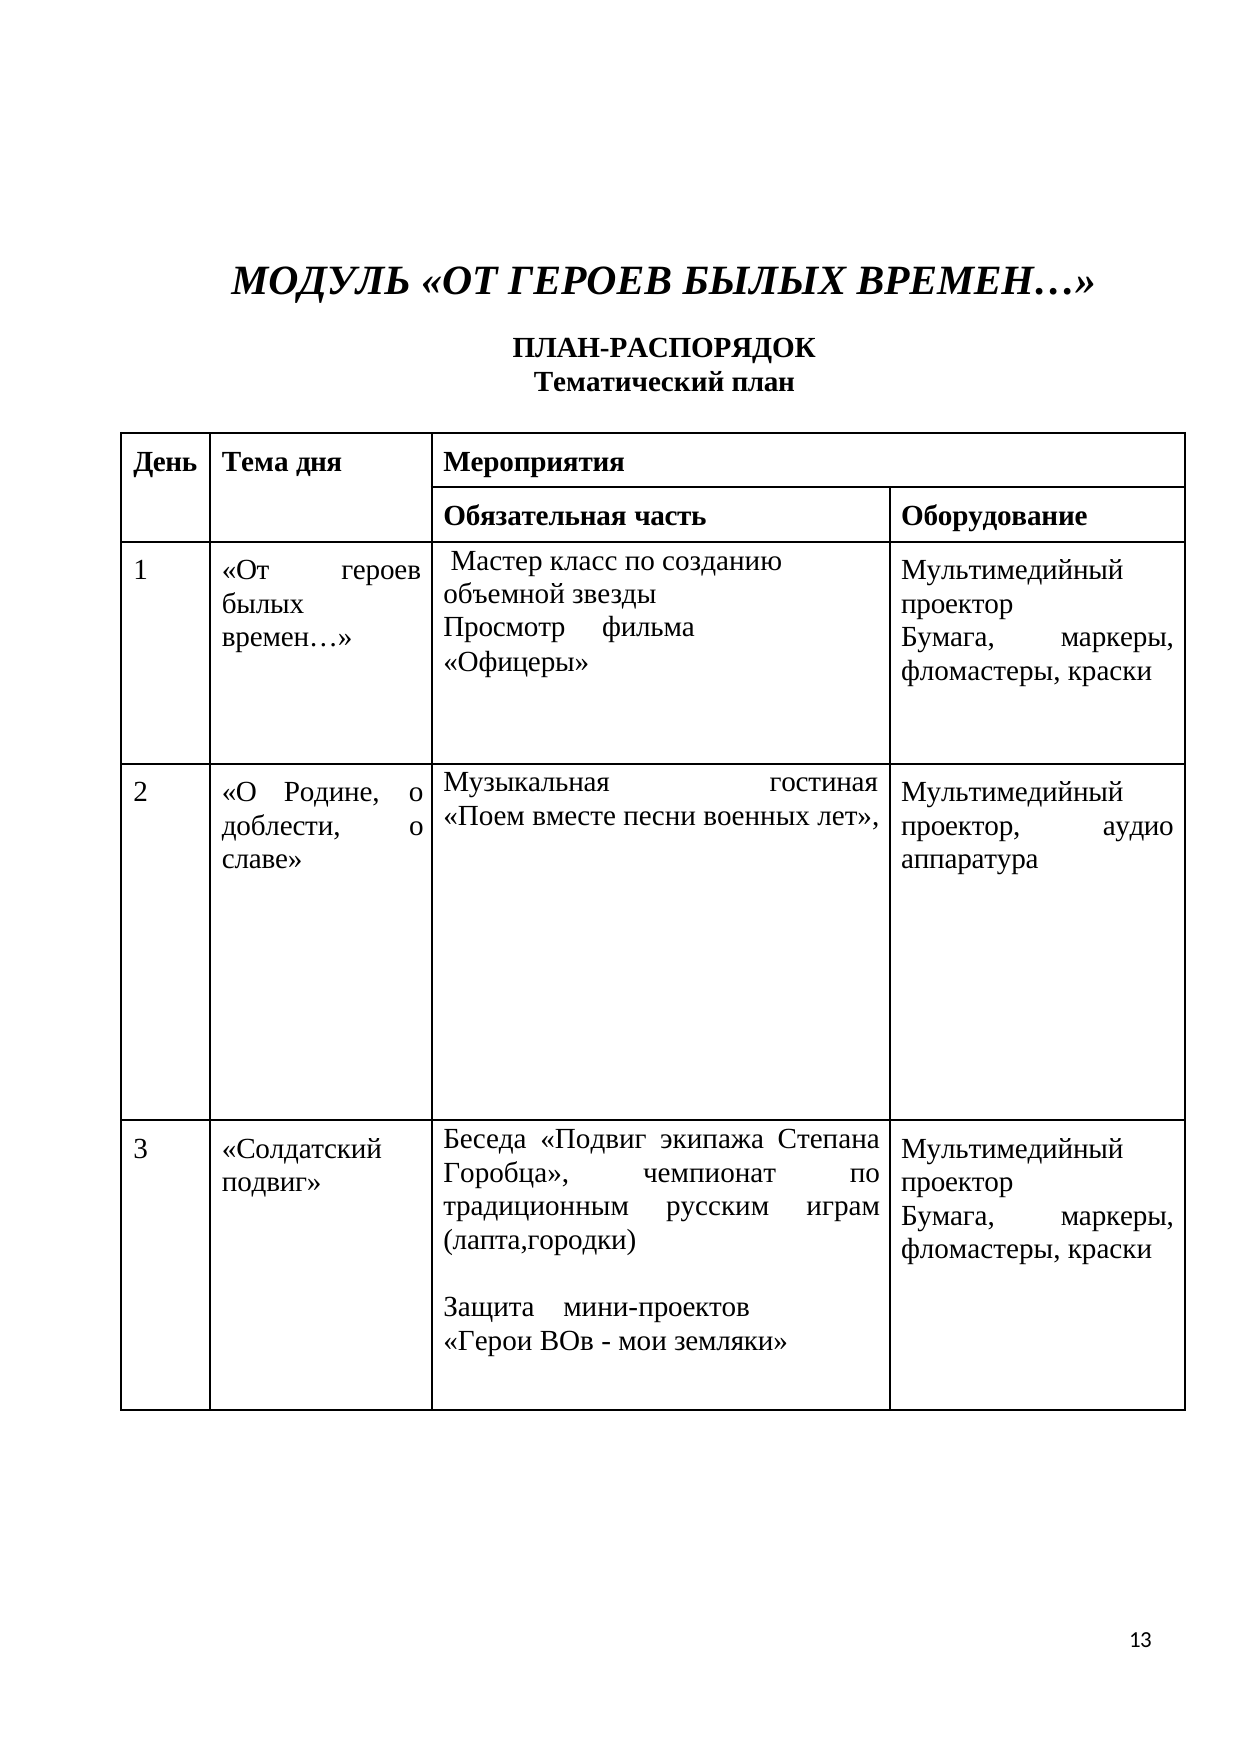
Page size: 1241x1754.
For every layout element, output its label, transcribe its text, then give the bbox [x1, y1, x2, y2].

table_cell 2 [122, 765, 209, 1119]
table_cell о о [386, 765, 431, 1119]
table_cell «От героев былых времен…» [211, 543, 431, 763]
subtitle МОДУЛЬ «ОТ ГЕРОЕВ БЫЛЫХ ВРЕМЕН…» [165, 255, 1162, 303]
table_cell Мастер класс по созданию объемной звезды Просмотр фильма «Офицеры» [433, 543, 889, 763]
table_cell Музыкальная гостиная «Поем вместе песни военных лет», [433, 765, 889, 1119]
table_header Тема дня [211, 434, 431, 541]
table_cell Беседа «Подвиг экипажа Степана Горобца», чемпионат по традиционным русским играм (лапта,городки) Защита мини-проектов «Герои ВОв - мои земляки» [433, 1121, 889, 1408]
text ПЛАН-РАСПОРЯДОК [165, 331, 1163, 364]
table_header День [122, 434, 209, 541]
table_cell «О Родине, доблести, славе» [211, 765, 386, 1119]
table_cell Обязательная часть [433, 488, 889, 541]
table_cell 1 [122, 543, 209, 763]
table_cell Мультимедийный проектор, аудио аппаратура [891, 765, 1184, 1119]
table_cell Мультимедийный проектор Бумага, маркеры, фломастеры, краски [891, 543, 1184, 763]
table_cell 3 [122, 1121, 209, 1408]
table_cell «Солдатский подвиг» [211, 1121, 431, 1408]
table_cell Оборудование [891, 488, 1184, 541]
table_header Мероприятия [433, 434, 1184, 486]
table_cell Мультимедийный проектор Бумага, маркеры, фломастеры, краски [891, 1121, 1184, 1408]
text Тематический план [165, 364, 1164, 398]
